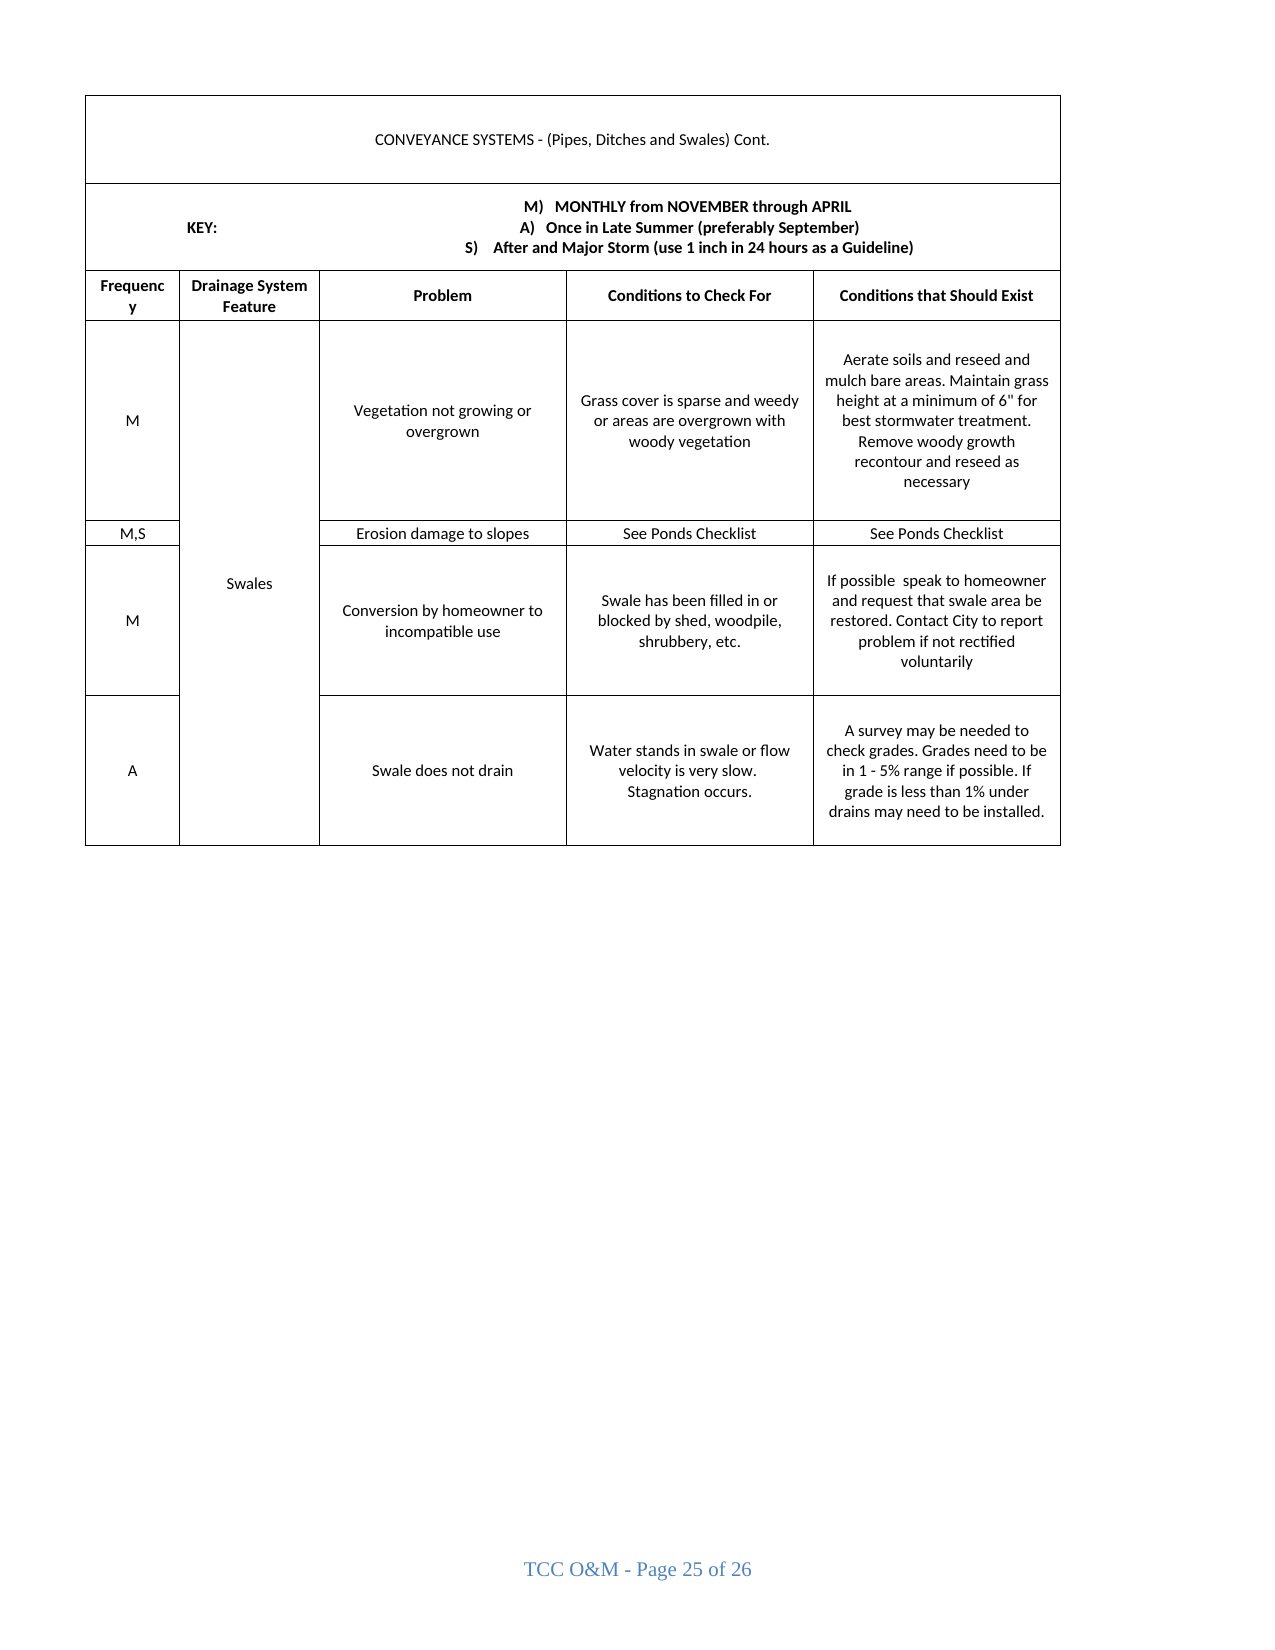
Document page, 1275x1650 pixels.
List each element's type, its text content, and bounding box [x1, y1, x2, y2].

table_cell Conditions to Check For [567, 271, 813, 320]
table_cell Conditions that Should Exist [814, 271, 1060, 320]
table_cell If possible speak to homeowner and request that swale area be restored. Contact City to report problem if not rectified voluntarily [814, 546, 1060, 695]
table_cell Vegetation not growing or overgrown [320, 321, 566, 520]
table_cell Frequency [86, 271, 179, 320]
table_cell Grass cover is sparse and weedy or areas are overgrown with woody vegetation [567, 321, 813, 520]
table_cell Swale has been filled in or blocked by shed, woodpile, shrubbery, etc. [567, 546, 813, 695]
table_cell See Ponds Checklist [567, 521, 813, 545]
table_cell Swale does not drain [320, 696, 566, 845]
table_cell Problem [320, 271, 566, 320]
table_cell Conversion by homeowner to incompatible use [320, 546, 566, 695]
table_cell KEY: [86, 184, 319, 270]
table_header CONVEYANCE SYSTEMS - (Pipes, Ditches and Swales) Cont. [86, 96, 1060, 183]
table_cell Water stands in swale or flow velocity is very slow. Stagnation occurs. [567, 696, 813, 845]
table_cell See Ponds Checklist [814, 521, 1060, 545]
table_cell Aerate soils and reseed and mulch bare areas. Maintain grass height at a minimum of 6" for best stormwater treatment. Remove woody growth recontour and reseed as necessary [814, 321, 1060, 520]
table_cell M [86, 321, 179, 520]
table_cell Drainage System Feature [180, 271, 319, 320]
table_cell A [86, 696, 179, 845]
table_cell M,S [86, 521, 179, 545]
table_cell M [86, 546, 179, 695]
table_cell Swales [180, 321, 319, 845]
table_cell M) MONTHLY from NOVEMBER through APRIL A) Once in Late Summer (preferably September) S) After and Major Storm (use 1 inch in 24 hours as a Guideline) [319, 184, 1060, 270]
table_cell A survey may be needed to check grades. Grades need to be in 1 - 5% range if possible. If grade is less than 1% under drains may need to be installed. [814, 696, 1060, 845]
table_cell Erosion damage to slopes [320, 521, 566, 545]
